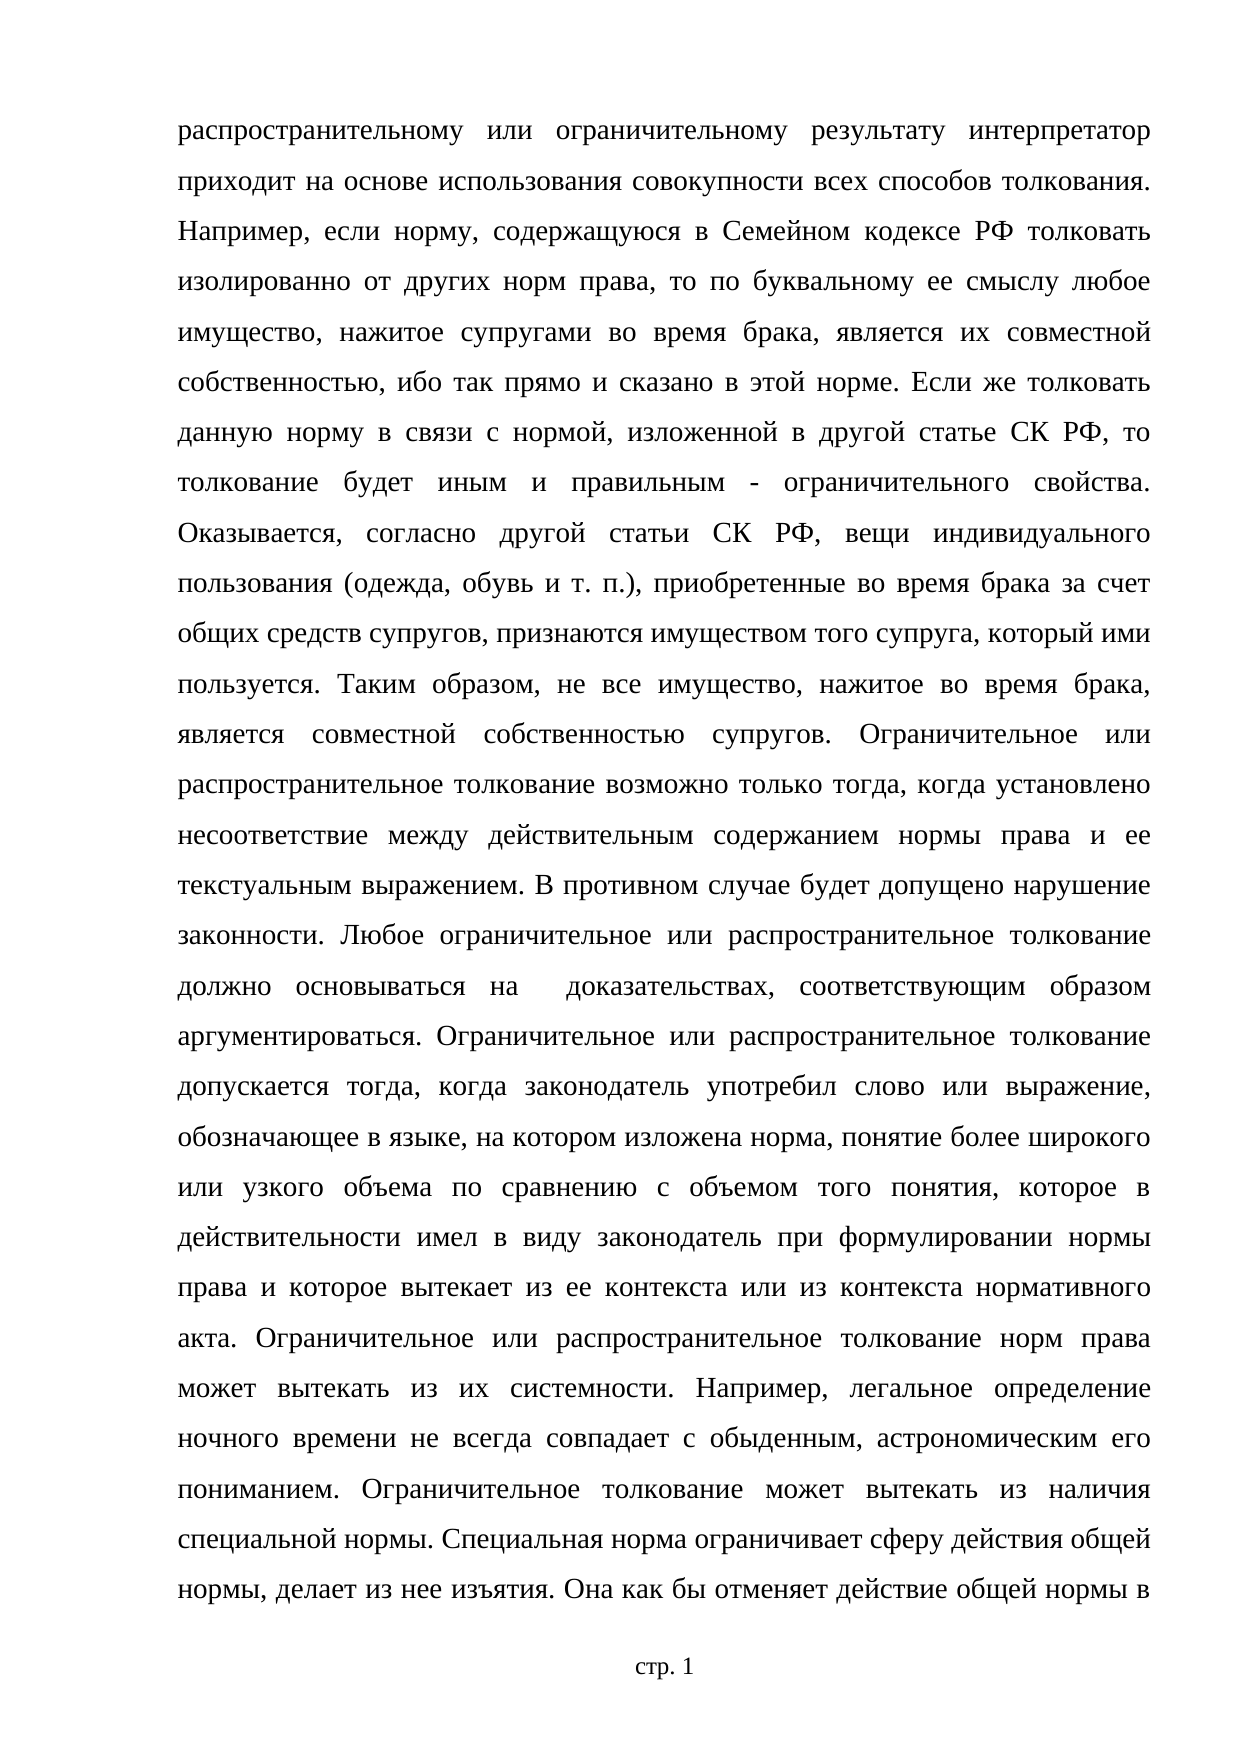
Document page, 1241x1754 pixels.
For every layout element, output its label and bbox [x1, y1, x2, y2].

text [177, 112, 1152, 1605]
